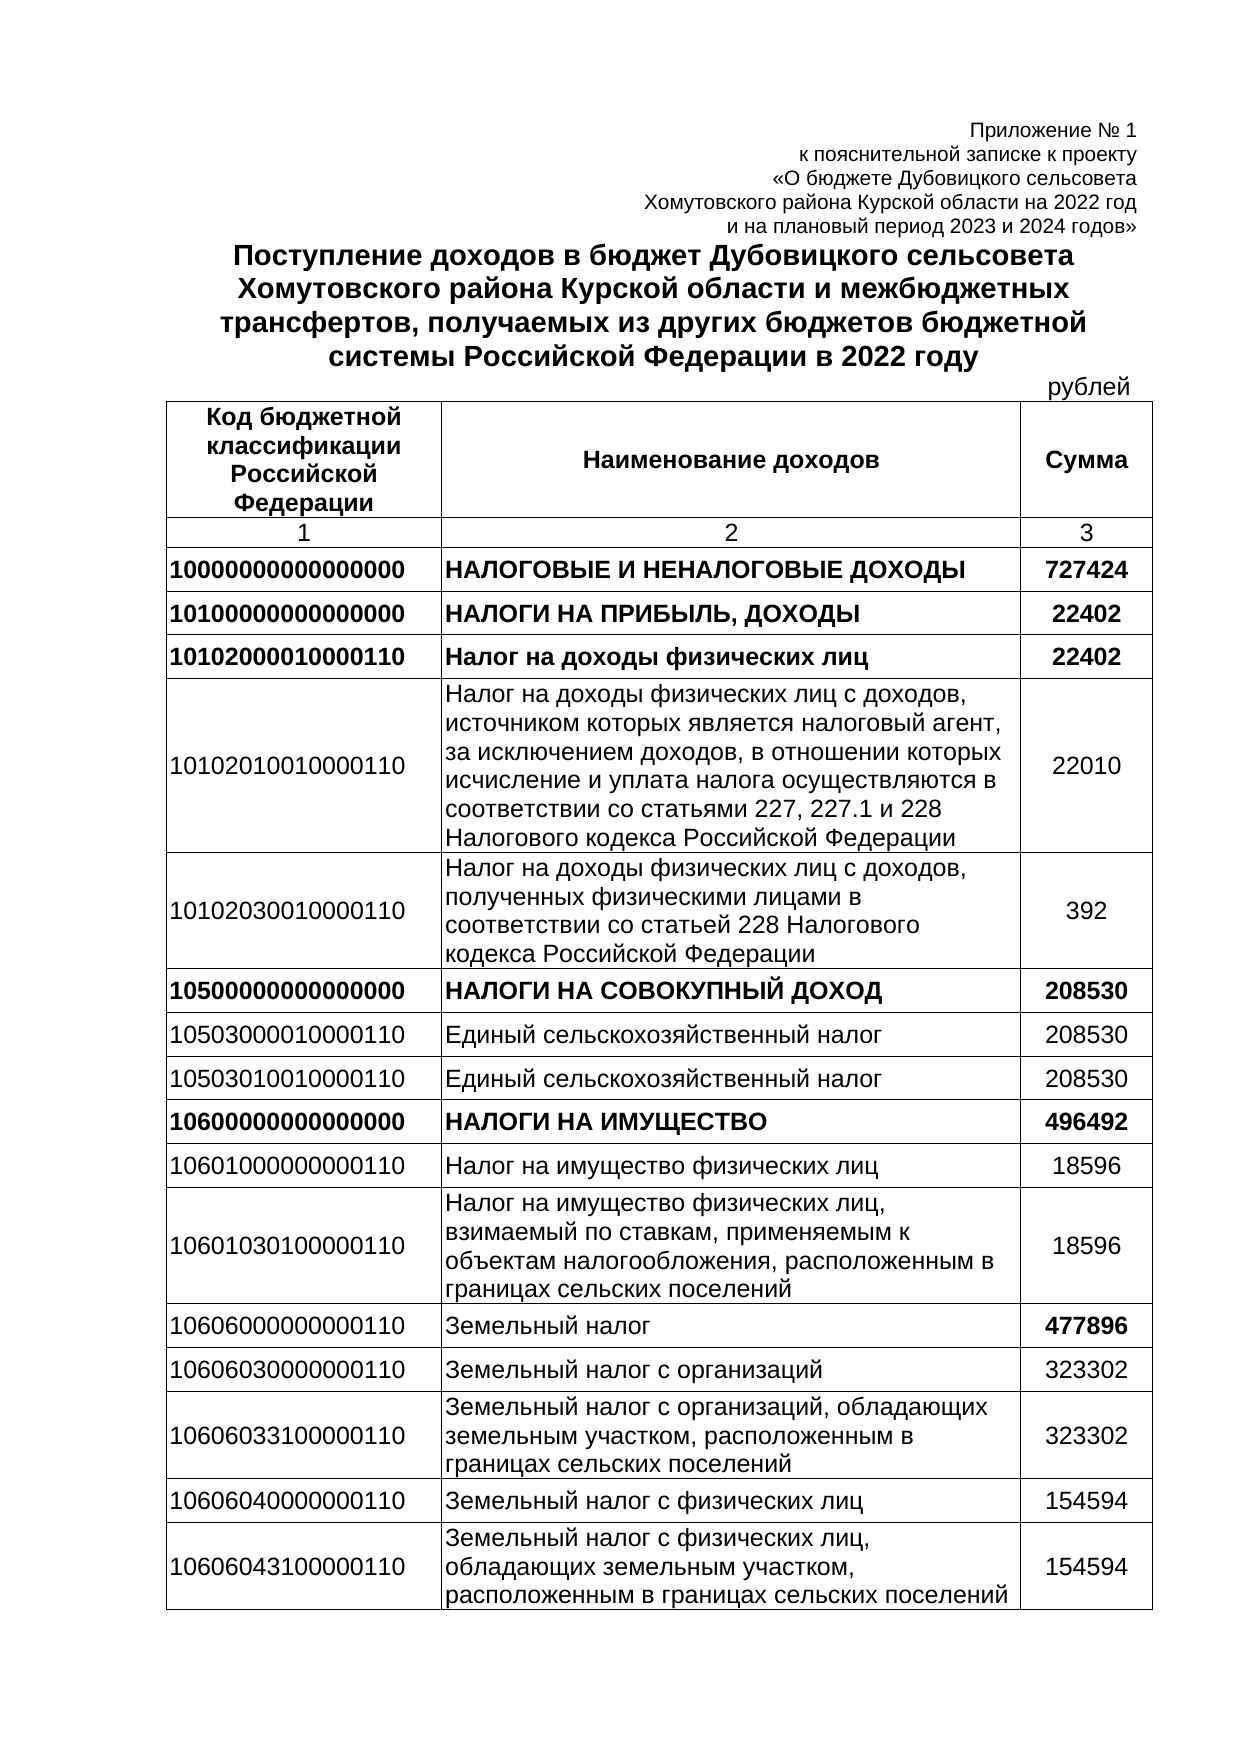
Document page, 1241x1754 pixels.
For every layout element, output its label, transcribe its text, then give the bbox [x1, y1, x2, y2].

table_cell 10601030100000110 [167, 1188, 441, 1303]
table_cell 10102010010000110 [167, 679, 441, 852]
table_cell Наименование доходов [442, 402, 1020, 517]
table_cell 10606040000000110 [167, 1479, 441, 1522]
table_cell 208530 [1021, 969, 1152, 1012]
table_cell 18596 [1021, 1188, 1152, 1303]
table_cell 2 [442, 518, 1020, 547]
table_cell 10600000000000000 [167, 1100, 441, 1143]
table_cell 10606000000000110 [167, 1304, 441, 1347]
text Приложение № 1 [177, 118, 1137, 142]
table_cell Код бюджетной классификации Российской Федерации [167, 402, 441, 517]
table_cell Налог на доходы физических лиц с доходов, источником которых является налоговый агент, за исключением доходов, в отношении которых исчисление и уплата налога осуществляются в соответствии со статьями 227, 227.1 и 228 Налогового кодекса Российской Федерации [442, 679, 1020, 852]
table_cell 477896 [1021, 1304, 1152, 1347]
table_cell Земельный налог с организаций [442, 1348, 1020, 1391]
table_cell 10601000000000110 [167, 1144, 441, 1187]
table_cell 392 [1021, 853, 1152, 968]
table_cell 22010 [1021, 679, 1152, 852]
table_cell НАЛОГИ НА ИМУЩЕСТВО [442, 1100, 1020, 1143]
table_cell Сумма [1021, 402, 1152, 517]
table_cell 10503010010000110 [167, 1057, 441, 1099]
table_cell НАЛОГИ НА ПРИБЫЛЬ, ДОХОДЫ [442, 592, 1020, 634]
table_cell 208530 [1021, 1057, 1152, 1099]
table_cell 10000000000000000 [167, 548, 441, 591]
table_cell 10606030000000110 [167, 1348, 441, 1391]
table_cell 10500000000000000 [167, 969, 441, 1012]
table_cell 1 [167, 518, 441, 547]
table_cell Земельный налог с физических лиц [442, 1479, 1020, 1522]
table_cell 154594 [1021, 1479, 1152, 1522]
table_cell 10503000010000110 [167, 1013, 441, 1056]
table_cell Единый сельскохозяйственный налог [442, 1057, 1020, 1099]
table_cell 18596 [1021, 1144, 1152, 1187]
table_cell 323302 [1021, 1392, 1152, 1478]
table_header Поступление доходов в бюджет Дубовицкого сельсовета Хомутовского района Курской области и межбюджетных трансфертов, получаемых из других бюджетов бюджетной системы Российской Федерации в 2022 году рублей [174, 238, 1133, 401]
table_cell 10102030010000110 [167, 853, 441, 968]
text и на плановый период 2023 и 2024 годов» [177, 214, 1137, 238]
table_cell 208530 [1021, 1013, 1152, 1056]
table_cell Единый сельскохозяйственный налог [442, 1013, 1020, 1056]
table_cell 10100000000000000 [167, 592, 441, 634]
table_cell 10606043100000110 [167, 1523, 441, 1609]
table_cell Налог на имущество физических лиц [442, 1144, 1020, 1187]
table_cell 22402 [1021, 635, 1152, 678]
table_cell НАЛОГИ НА СОВОКУПНЫЙ ДОХОД [442, 969, 1020, 1012]
text «О бюджете Дубовицкого сельсовета [177, 166, 1137, 190]
table_cell Земельный налог с организаций, обладающих земельным участком, расположенным в границах сельских поселений [442, 1392, 1020, 1478]
table_cell НАЛОГОВЫЕ И НЕНАЛОГОВЫЕ ДОХОДЫ [442, 548, 1020, 591]
table_cell 22402 [1021, 592, 1152, 634]
table_cell 10606033100000110 [167, 1392, 441, 1478]
table_cell 323302 [1021, 1348, 1152, 1391]
text Хомутовского района Курской области на 2022 год [177, 190, 1137, 214]
table_cell Земельный налог с физических лиц, обладающих земельным участком, расположенным в границах сельских поселений [442, 1523, 1020, 1609]
table_cell 727424 [1021, 548, 1152, 591]
table_cell Налог на доходы физических лиц с доходов, полученных физическими лицами в соответствии со статьей 228 Налогового кодекса Российской Федерации [442, 853, 1020, 968]
table_cell Налог на доходы физических лиц [442, 635, 1020, 678]
table_cell 10102000010000110 [167, 635, 441, 678]
text к пояснительной записке к проекту [177, 142, 1137, 166]
table_cell 3 [1021, 518, 1152, 547]
table_cell 496492 [1021, 1100, 1152, 1143]
table_cell Земельный налог [442, 1304, 1020, 1347]
table_cell 154594 [1021, 1523, 1152, 1609]
table_cell Налог на имущество физических лиц, взимаемый по ставкам, применяемым к объектам налогообложения, расположенным в границах сельских поселений [442, 1188, 1020, 1303]
